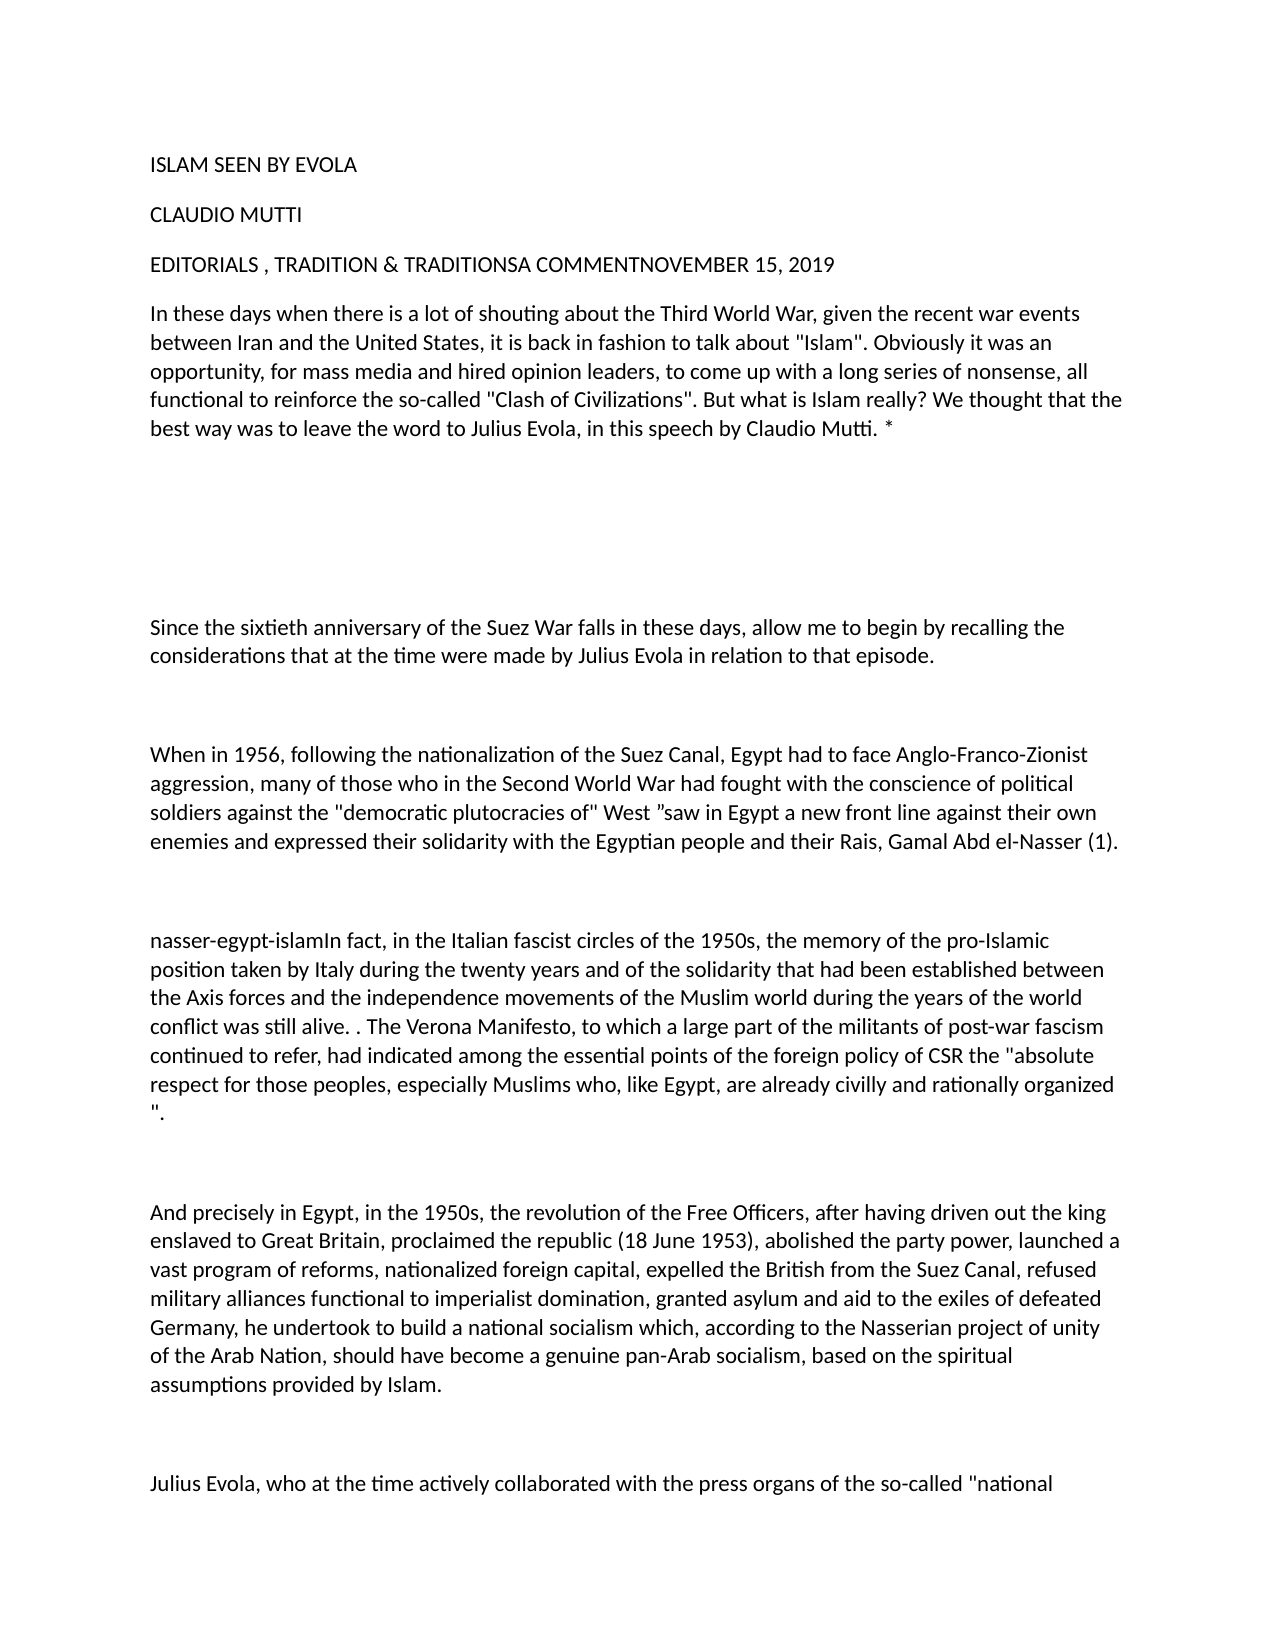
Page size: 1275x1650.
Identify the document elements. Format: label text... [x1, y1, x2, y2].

text In these days when there is a lot of shouting about the Third World War, given the recent war events between Iran and the United States, it is back in fashion to talk about "Islam". Obviously it was an opportunity, for mass media and hired opinion leaders, to come up with a long series of nonsense, all functional to reinforce the so-called "Clash of Civilizations". But what is Islam really? We thought that the best way was to leave the word to Julius Evola, in this speech by Claudio Mutti. * [150, 299, 1125, 442]
text ISLAM SEEN BY EVOLA [150, 150, 1125, 179]
text And precisely in Egypt, in the 1950s, the revolution of the Free Officers, after having driven out the king enslaved to Great Britain, proclaimed the republic (18 June 1953), abolished the party power, launched a vast program of reforms, nationalized foreign capital, expelled the British from the Suez Canal, refused military alliances functional to imperialist domination, granted asylum and aid to the exiles of defeated Germany, he undertook to build a national socialism which, according to the Nasserian project of unity of the Arab Nation, should have become a genuine pan-Arab socialism, based on the spiritual assumptions provided by Islam. [150, 1197, 1125, 1398]
text nasser-egypt-islamIn fact, in the Italian fascist circles of the 1950s, the memory of the pro-Islamic position taken by Italy during the twenty years and of the solidarity that had been established between the Axis forces and the independence movements of the Muslim world during the years of the world conflict was still alive. . The Verona Manifesto, to which a large part of the militants of post-war fascism continued to refer, had indicated among the essential points of the foreign policy of CSR the "absolute respect for those peoples, especially Muslims who, like Egypt, are already civilly and rationally organized ". [150, 925, 1125, 1127]
text When in 1956, following the nationalization of the Suez Canal, Egypt had to face Anglo-Franco-Zionist aggression, many of those who in the Second World War had fought with the conscience of political soldiers against the "democratic plutocracies of" West ”saw in Egypt a new front line against their own enemies and expressed their solidarity with the Egyptian people and their Rais, Gamal Abd el-Nasser (1). [150, 740, 1125, 855]
text CLAUDIO MUTTI [150, 199, 1125, 228]
text Since the sixtieth anniversary of the Suez War falls in these days, allow me to begin by recalling the considerations that at the time were made by Julius Evola in relation to that episode. [150, 612, 1125, 669]
text EDITORIALS , TRADITION & TRADITIONSA COMMENTNOVEMBER 15, 2019 [150, 249, 1125, 278]
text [150, 1469, 1125, 1497]
